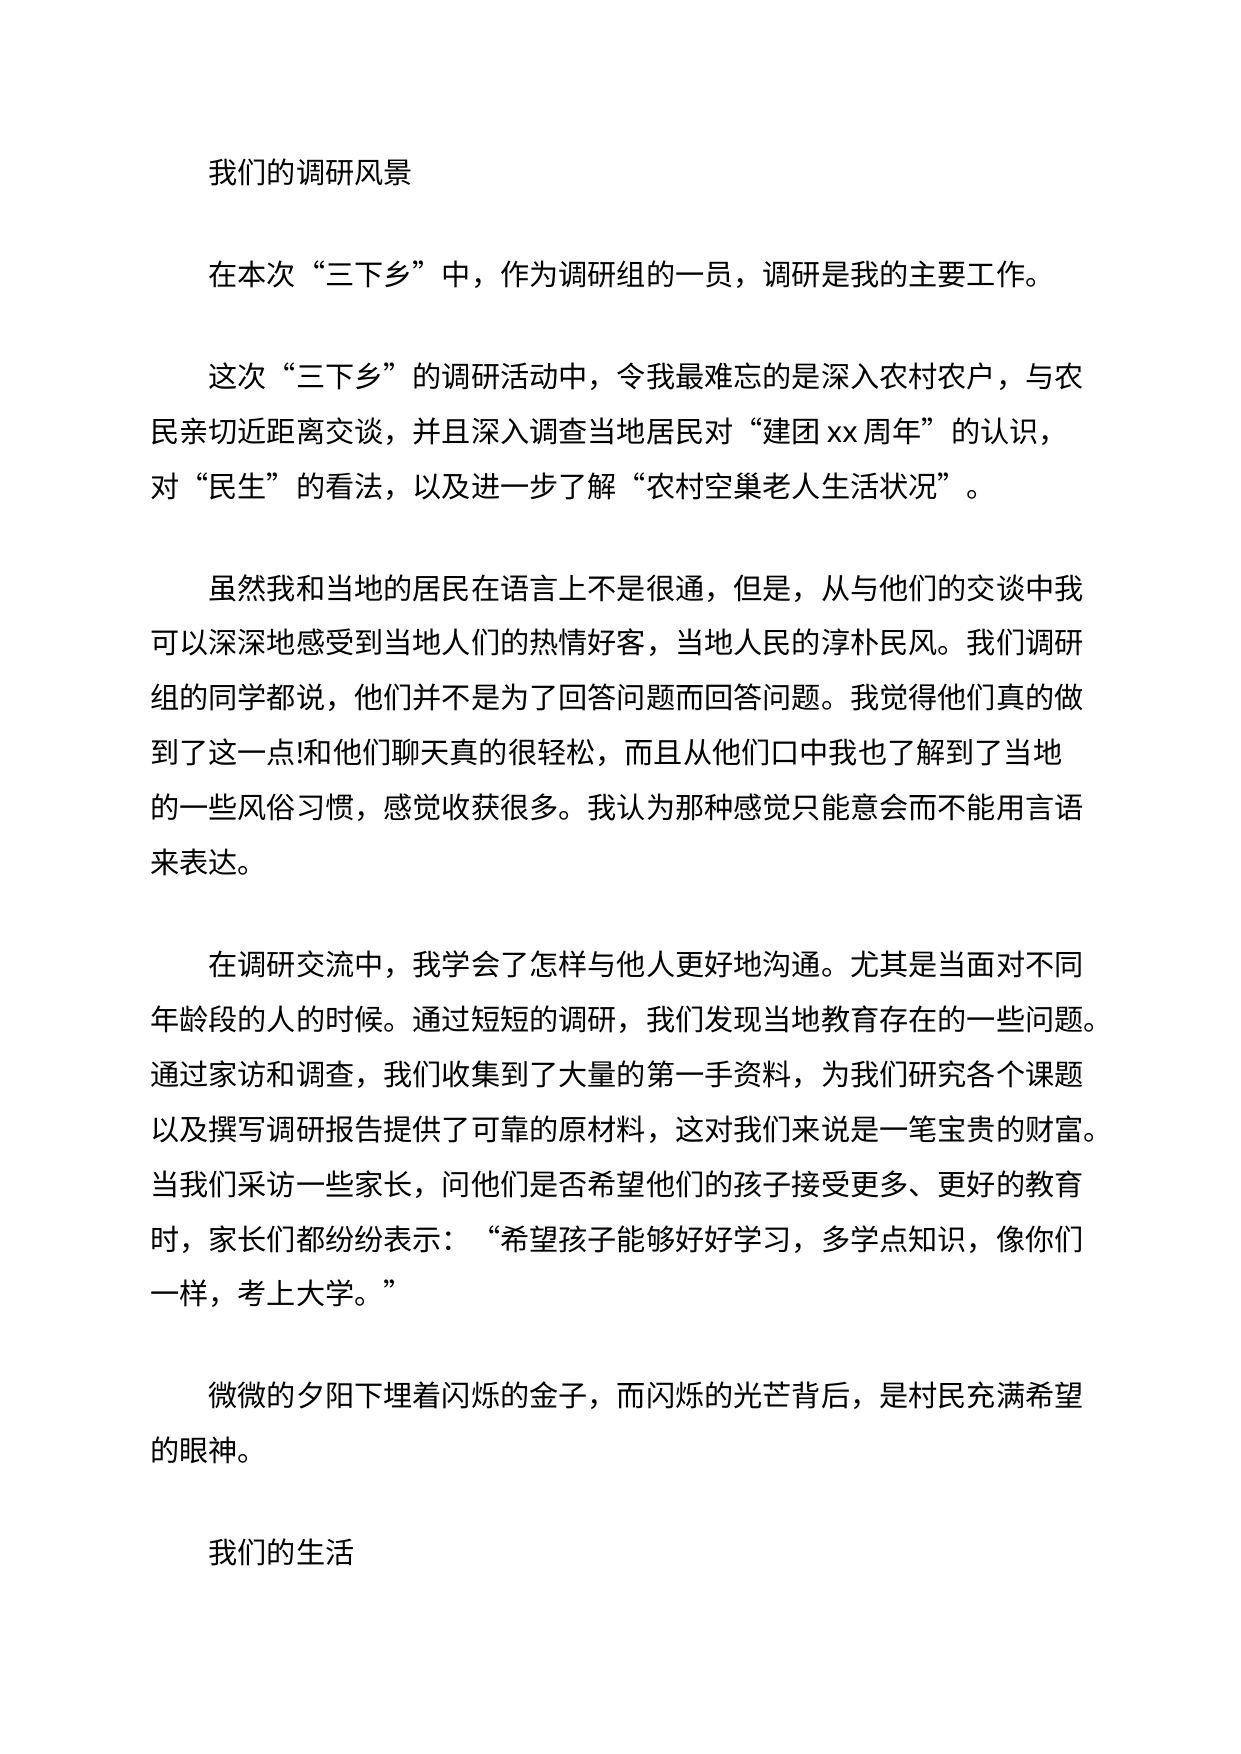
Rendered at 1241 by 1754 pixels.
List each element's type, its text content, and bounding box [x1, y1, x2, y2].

text 微微的夕阳下埋着闪烁的金子，而闪烁的光芒背后，是村民充满希望的眼神。 [150, 1373, 1090, 1470]
text 在调研交流中，我学会了怎样与他人更好地沟通。尤其是当面对不同年龄段的人的时候。通过短短的调研，我们发现当地教育存在的一些问题。通过家访和调查，我们收集到了大量的第一手资料，为我们研究各个课题以及撰写调研报告提供了可靠的原材料，这对我们来说是一笔宝贵的财富。当我们采访一些家长，问他们是否希望他们的孩子接受更多、更好的教育时，家长们都纷纷表示：“希望孩子能够好好学习，多学点知识，像你们一样，考上大学。” [150, 942, 1090, 1313]
text 我们的生活 [150, 1529, 1090, 1572]
text 我们的调研风景 [150, 150, 1090, 192]
text 这次“三下乡”的调研活动中，令我最难忘的是深入农村农户，与农民亲切近距离交谈，并且深入调查当地居民对“建团xx周年”的认识，对“民生”的看法，以及进一步了解“农村空巢老人生活状况”。 [150, 353, 1090, 506]
text 虽然我和当地的居民在语言上不是很通，但是，从与他们的交谈中我可以深深地感受到当地人们的热情好客，当地人民的淳朴民风。我们调研组的同学都说，他们并不是为了回答问题而回答问题。我觉得他们真的做到了这一点!和他们聊天真的很轻松，而且从他们口中我也了解到了当地的一些风俗习惯，感觉收获很多。我认为那种感觉只能意会而不能用言语来表达。 [150, 565, 1090, 882]
text 在本次“三下乡”中，作为调研组的一员，调研是我的主要工作。 [150, 252, 1090, 294]
